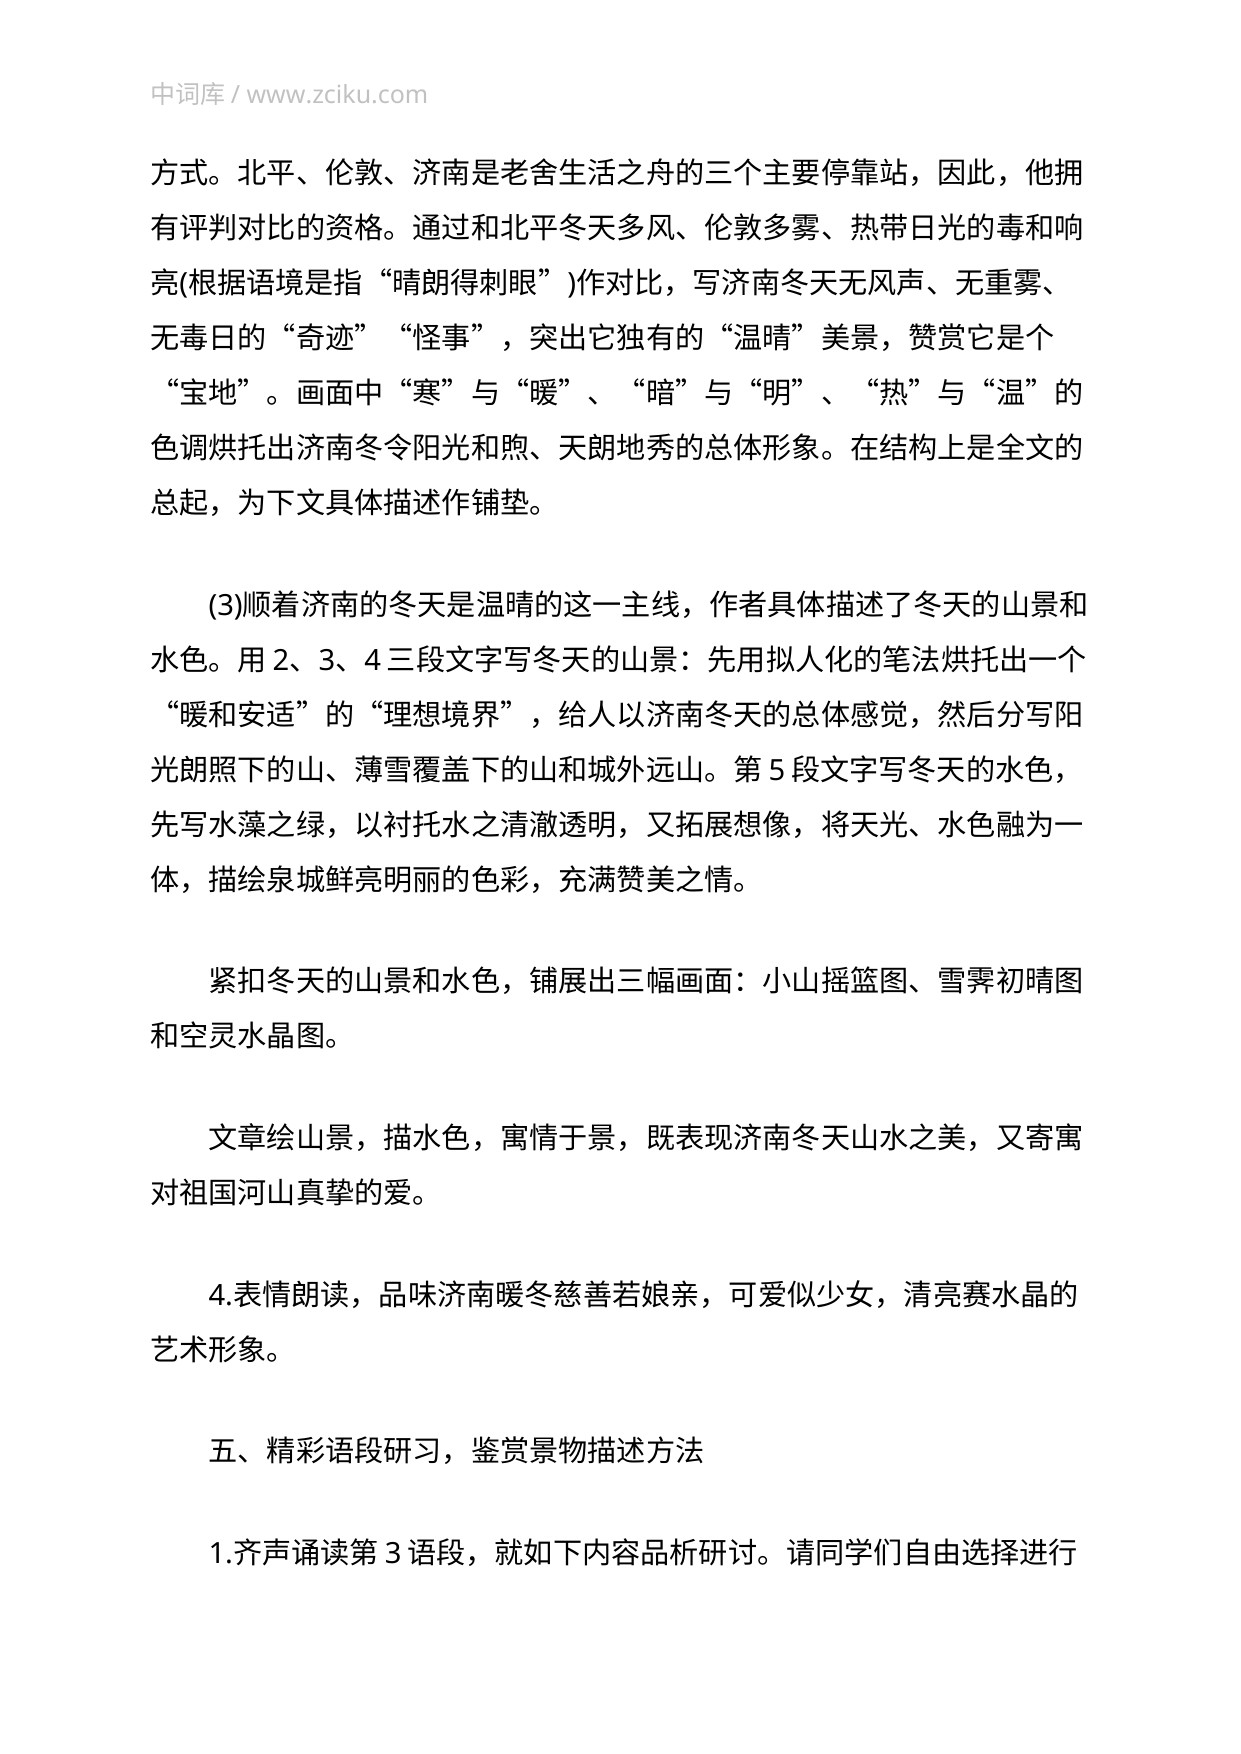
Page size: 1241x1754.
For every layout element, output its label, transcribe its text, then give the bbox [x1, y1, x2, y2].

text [150, 150, 1090, 522]
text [150, 1530, 1090, 1572]
text 五、精彩语段研习，鉴赏景物描述方法 [150, 1428, 1090, 1470]
text 4.表情朗读，品味济南暖冬慈善若娘亲，可爱似少女，清亮赛水晶的艺术形象。 [150, 1271, 1090, 1368]
text 文章绘山景，描水色，寓情于景，既表现济南冬天山水之美，又寄寓对祖国河山真挚的爱。 [150, 1114, 1090, 1212]
text (3)顺着济南的冬天是温晴的这一主线，作者具体描述了冬天的山景和水色。用2、3、4三段文字写冬天的山景：先用拟人化的笔法烘托出一个“暖和安适”的“理想境界”，给人以济南冬天的总体感觉，然后分写阳光朗照下的山、薄雪覆盖下的山和城外远山。第5段文字写冬天的水色，先写水藻之绿，以衬托水之清澈透明，又拓展想像，将天光、水色融为一体，描绘泉城鲜亮明丽的色彩，充满赞美之情。 [150, 581, 1090, 898]
text 紧扣冬天的山景和水色，铺展出三幅画面：小山摇篮图、雪霁初晴图和空灵水晶图。 [150, 958, 1090, 1055]
